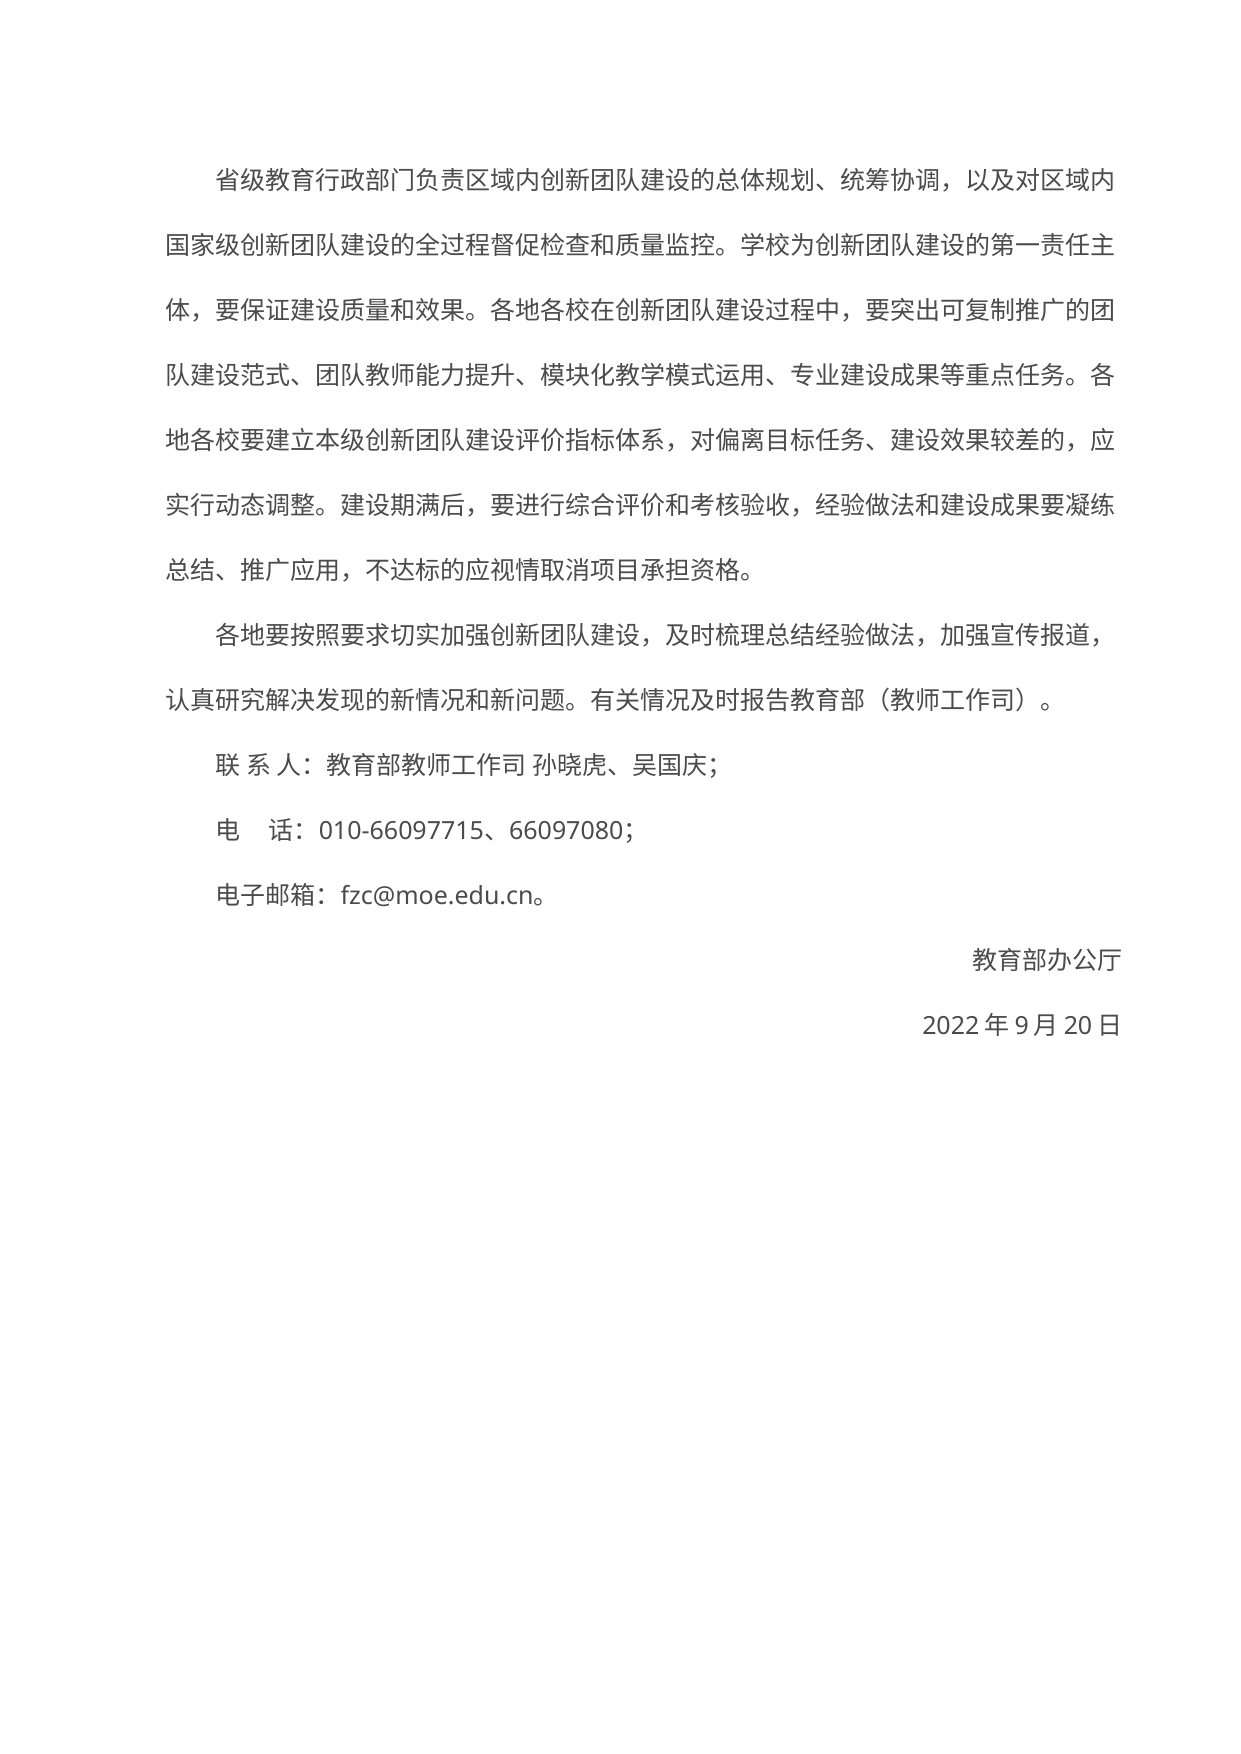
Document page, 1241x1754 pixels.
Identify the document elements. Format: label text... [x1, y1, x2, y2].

text 教育部办公厅 [165, 926, 1122, 991]
text 联 系 人：教育部教师工作司 孙晓虎、吴国庆； [165, 731, 1122, 796]
text 电 话：010-66097715、66097080； [165, 796, 1122, 861]
text 各地要按照要求切实加强创新团队建设，及时梳理总结经验做法，加强宣传报道，认真研究解决发现的新情况和新问题。有关情况及时报告教育部（教师工作司）。 [165, 601, 1122, 731]
text 电子邮箱：fzc@moe.edu.cn。 [165, 861, 1122, 926]
text 2022年9月20日 [165, 991, 1122, 1056]
text 省级教育行政部门负责区域内创新团队建设的总体规划、统筹协调，以及对区域内国家级创新团队建设的全过程督促检查和质量监控。学校为创新团队建设的第一责任主体，要保证建设质量和效果。各地各校在创新团队建设过程中，要突出可复制推广的团队建设范式、团队教师能力提升、模块化教学模式运用、专业建设成果等重点任务。各地各校要建立本级创新团队建设评价指标体系，对偏离目标任务、建设效果较差的，应实行动态调整。建设期满后，要进行综合评价和考核验收，经验做法和建设成果要凝练总结、推广应用，不达标的应视情取消项目承担资格。 [165, 146, 1122, 601]
